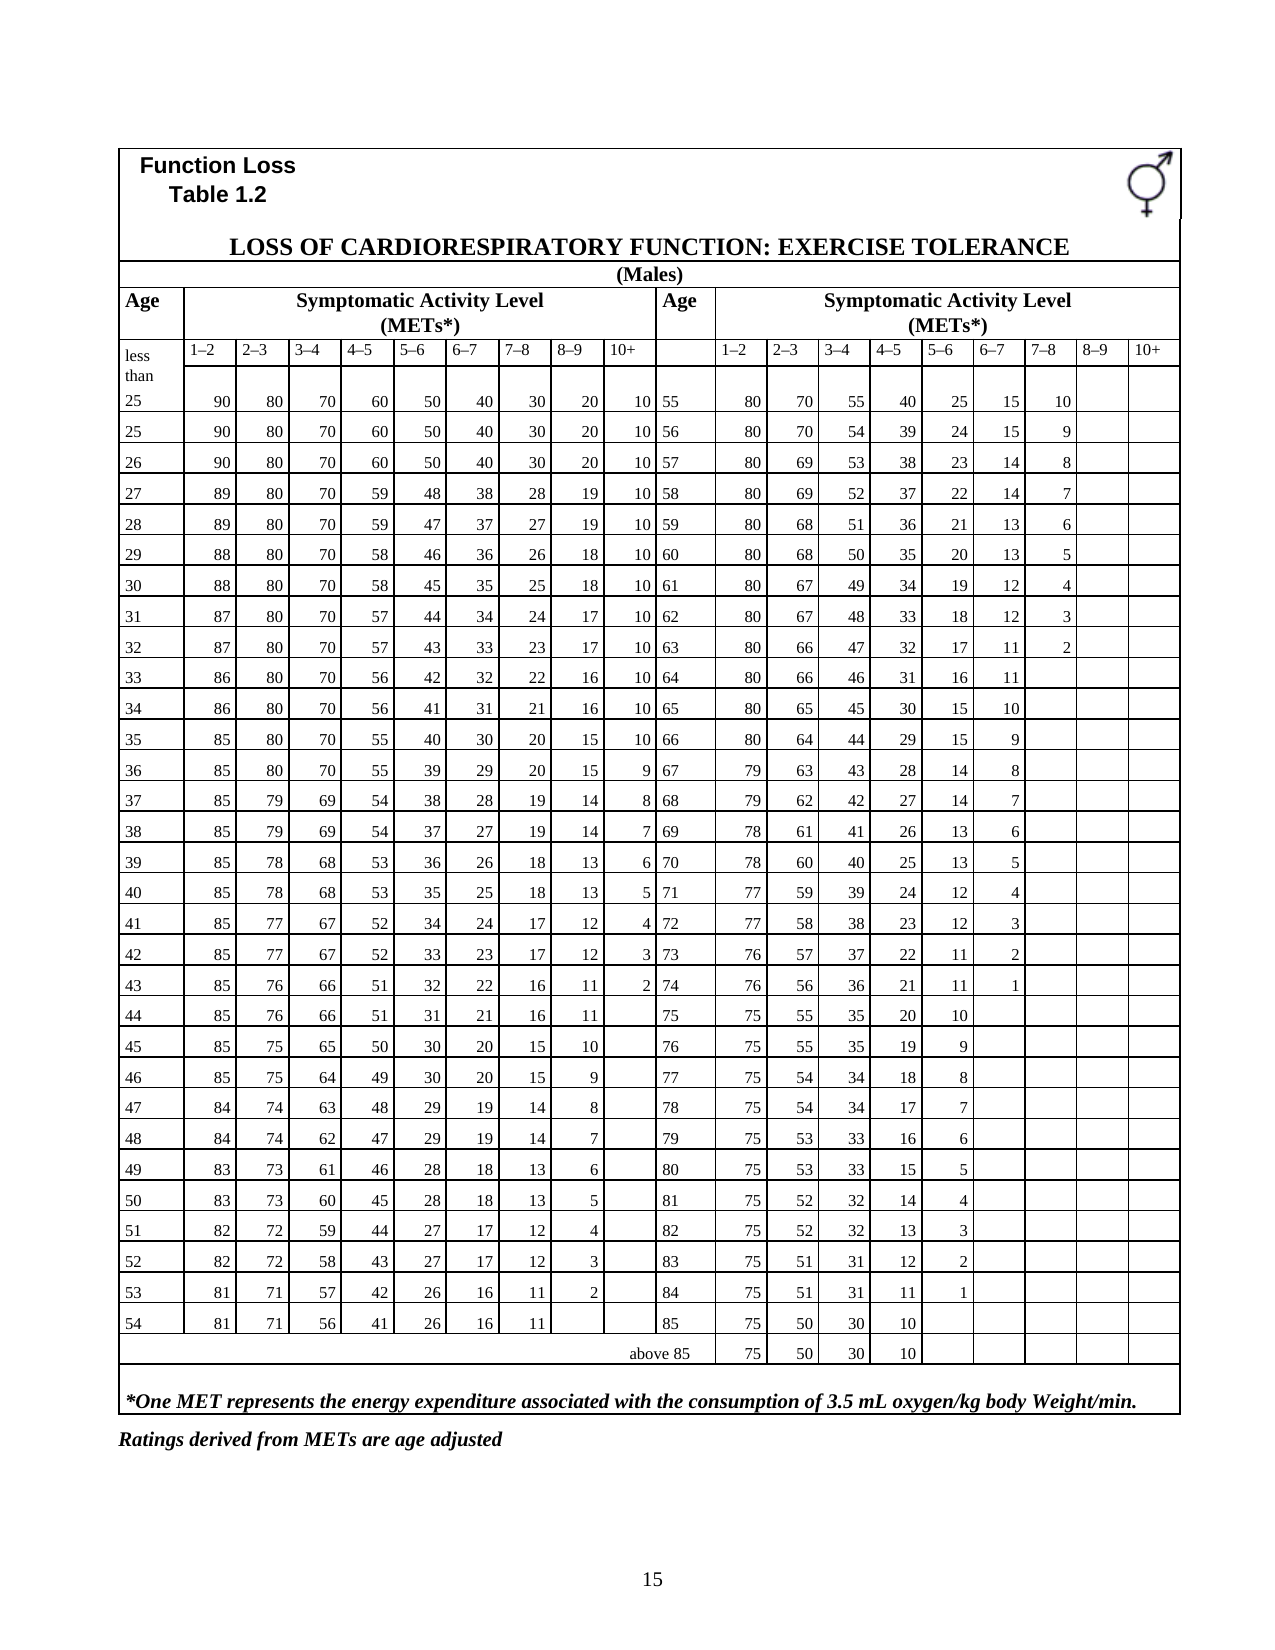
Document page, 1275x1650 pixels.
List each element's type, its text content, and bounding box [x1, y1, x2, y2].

table_cell 80 [716, 720, 766, 749]
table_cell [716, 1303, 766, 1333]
table_cell 19 [500, 781, 550, 810]
table_cell 67 [657, 750, 715, 779]
table_cell 5 [923, 1150, 973, 1179]
table_cell 20 [552, 443, 603, 472]
table_cell 4 [923, 1181, 973, 1210]
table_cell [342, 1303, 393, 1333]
table_cell 50 [395, 412, 445, 441]
table_cell 60 [342, 443, 393, 472]
table_cell 49 [819, 566, 869, 595]
table_cell 22 [447, 966, 498, 994]
table_cell 50 [120, 1181, 183, 1210]
table_cell 70 [290, 750, 340, 779]
table_cell 77 [237, 904, 288, 933]
table_cell [1077, 1088, 1128, 1117]
table_cell [1077, 1119, 1128, 1148]
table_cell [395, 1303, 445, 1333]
table_cell 70 [768, 412, 818, 441]
table_cell 61 [657, 566, 715, 595]
table_cell 17 [552, 597, 603, 626]
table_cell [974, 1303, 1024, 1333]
table_cell 52 [768, 1181, 818, 1210]
table_cell 83 [657, 1242, 715, 1271]
table_cell 51 [819, 505, 869, 534]
table_cell 37 [819, 935, 869, 964]
table_cell 75 [716, 1211, 766, 1240]
table_cell 85 [185, 966, 235, 994]
table_cell 69 [290, 781, 340, 810]
table_cell [1026, 1181, 1076, 1210]
table_cell 47 [342, 1119, 393, 1148]
table_cell 8–9 [1077, 340, 1128, 365]
table_cell 74 [657, 966, 715, 994]
table_cell 33 [120, 658, 183, 687]
table_cell 79 [716, 750, 766, 779]
table_cell 23 [500, 627, 550, 657]
table_cell 6 [923, 1119, 973, 1148]
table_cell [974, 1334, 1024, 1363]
table_cell 70 [657, 843, 715, 872]
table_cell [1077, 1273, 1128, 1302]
table_cell 70 [290, 597, 340, 626]
table_cell 11 [974, 627, 1024, 657]
table_cell 58 [657, 474, 715, 503]
table_cell [120, 314, 183, 338]
table_cell 50 [342, 1027, 393, 1056]
table_cell [1026, 781, 1076, 810]
table_cell 73 [657, 935, 715, 964]
table_cell [1077, 996, 1128, 1025]
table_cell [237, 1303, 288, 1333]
table_cell 70 [290, 627, 340, 657]
table_cell [1077, 904, 1128, 933]
table_cell 70 [290, 720, 340, 749]
table_cell 68 [768, 535, 818, 564]
table_cell 5–6 [395, 340, 445, 365]
table_cell 12 [552, 904, 603, 933]
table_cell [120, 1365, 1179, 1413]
table_cell 10 [605, 505, 655, 534]
table_cell 30 [500, 412, 550, 441]
table_cell [1026, 935, 1076, 964]
table_cell 49 [120, 1150, 183, 1179]
table_cell 12 [974, 597, 1024, 626]
table_cell 56 [768, 966, 818, 994]
table_cell 75 [716, 1027, 766, 1056]
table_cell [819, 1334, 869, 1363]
table_cell 14 [500, 1119, 550, 1148]
table_cell 8 [1026, 443, 1076, 472]
table_cell 55 [768, 996, 818, 1025]
table_cell 14 [871, 1181, 921, 1210]
table_cell [1077, 566, 1128, 595]
table_cell 12 [500, 1242, 550, 1271]
table_cell 16 [552, 689, 603, 718]
table_cell 27 [395, 1242, 445, 1271]
table_cell 70 [768, 367, 818, 411]
table_cell 83 [185, 1181, 235, 1210]
table_cell [605, 996, 655, 1025]
table_cell 70 [290, 367, 340, 411]
table_cell 70 [290, 474, 340, 503]
table_cell 45 [120, 1027, 183, 1056]
table_cell 68 [290, 873, 340, 902]
table_cell [1026, 843, 1076, 872]
table_cell 10 [605, 412, 655, 441]
table_cell 28 [447, 781, 498, 810]
table_cell [1077, 1181, 1128, 1210]
table_cell 16 [552, 658, 603, 687]
table_cell 43 [342, 1242, 393, 1271]
table_cell 90 [185, 443, 235, 472]
table_cell 8 [605, 781, 655, 810]
table_cell [1077, 505, 1128, 534]
table_cell [974, 1088, 1024, 1117]
table_cell 1–2 [716, 340, 766, 365]
table_cell 40 [395, 720, 445, 749]
table_cell 17 [923, 627, 973, 657]
table_cell 50 [819, 535, 869, 564]
table_cell 65 [290, 1027, 340, 1056]
table_cell 40 [871, 367, 921, 411]
table_cell 11 [923, 966, 973, 994]
table_cell 74 [237, 1088, 288, 1117]
table_cell [1026, 812, 1076, 841]
table_cell 73 [237, 1150, 288, 1179]
table_cell 79 [657, 1119, 715, 1148]
table_cell 4 [1026, 566, 1076, 595]
table_cell 68 [290, 843, 340, 872]
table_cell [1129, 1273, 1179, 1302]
table_cell 14 [974, 474, 1024, 503]
table_cell 17 [447, 1242, 498, 1271]
table_cell 16 [923, 658, 973, 687]
table_cell Age [657, 288, 715, 313]
table_cell 40 [120, 873, 183, 902]
table_cell 60 [768, 843, 818, 872]
table_cell 10 [605, 474, 655, 503]
table_cell 72 [237, 1242, 288, 1271]
table_cell 19 [871, 1027, 921, 1056]
table_cell [605, 1027, 655, 1056]
table_cell 54 [768, 1058, 818, 1087]
table_cell 53 [819, 443, 869, 472]
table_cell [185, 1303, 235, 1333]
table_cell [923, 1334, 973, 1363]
table_cell 47 [395, 505, 445, 534]
table_cell 88 [185, 566, 235, 595]
table_cell 9 [552, 1058, 603, 1087]
table_cell 80 [716, 367, 766, 411]
table_cell 24 [500, 597, 550, 626]
table_cell 18 [447, 1150, 498, 1179]
table_cell 2 [923, 1242, 973, 1271]
table_cell 20 [871, 996, 921, 1025]
table_cell 80 [716, 505, 766, 534]
table_cell 84 [185, 1119, 235, 1148]
table_cell [605, 1181, 655, 1210]
table_cell 12 [923, 904, 973, 933]
table_cell 37 [395, 812, 445, 841]
table_cell [974, 1242, 1024, 1271]
table_cell 6 [1026, 505, 1076, 534]
table_cell 38 [120, 812, 183, 841]
table_header [1176, 149, 1180, 219]
table_cell 58 [768, 904, 818, 933]
table_cell Symptomatic Activity Level [185, 288, 655, 313]
table_cell [1129, 1088, 1179, 1117]
table_cell 15 [974, 412, 1024, 441]
table_cell 9 [923, 1027, 973, 1056]
table_cell 36 [395, 843, 445, 872]
table_cell 42 [120, 935, 183, 964]
table_cell [974, 1181, 1024, 1210]
table_cell 18 [552, 566, 603, 595]
table_cell 29 [395, 1119, 445, 1148]
table_cell 32 [819, 1181, 869, 1210]
table_cell 5 [1026, 535, 1076, 564]
table_cell 75 [237, 1058, 288, 1087]
table_cell 85 [185, 781, 235, 810]
table_cell 75 [657, 996, 715, 1025]
table_cell 13 [923, 843, 973, 872]
table_cell 33 [819, 1119, 869, 1148]
table_cell 80 [237, 505, 288, 534]
table_cell 14 [500, 1088, 550, 1117]
table_cell 41 [819, 812, 869, 841]
table_cell [1026, 1088, 1076, 1117]
table_cell 3 [923, 1211, 973, 1240]
table_cell 37 [871, 474, 921, 503]
table_cell [1077, 843, 1128, 872]
table_cell 66 [290, 966, 340, 994]
table_cell 6 [605, 843, 655, 872]
table_cell 56 [342, 689, 393, 718]
table_cell 27 [120, 474, 183, 503]
table_cell 60 [290, 1181, 340, 1210]
table_cell 20 [500, 750, 550, 779]
table_cell 66 [768, 658, 818, 687]
table_cell 80 [657, 1150, 715, 1179]
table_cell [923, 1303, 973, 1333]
table_cell [1129, 996, 1179, 1025]
table_cell 3 [1026, 597, 1076, 626]
table_cell [605, 1150, 655, 1179]
table_cell 7–8 [500, 340, 550, 365]
table_cell [1129, 412, 1179, 441]
table_cell 21 [871, 966, 921, 994]
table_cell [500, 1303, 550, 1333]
table_cell 90 [185, 412, 235, 441]
table_cell 43 [819, 750, 869, 779]
text Ratings derived from METs are age adjusted [118, 1427, 1186, 1451]
table_cell 25 [923, 367, 973, 411]
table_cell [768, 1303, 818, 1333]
table_cell 28 [871, 750, 921, 779]
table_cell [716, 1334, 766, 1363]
table_cell 71 [657, 873, 715, 902]
table_cell 19 [447, 1088, 498, 1117]
table_cell 17 [871, 1088, 921, 1117]
table_cell 29 [447, 750, 498, 779]
table_cell 19 [447, 1119, 498, 1148]
table_cell Symptomatic Activity Level [716, 288, 1179, 313]
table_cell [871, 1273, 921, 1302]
table_cell 15 [923, 720, 973, 749]
table_cell 11 [500, 1273, 550, 1302]
table_cell 65 [768, 689, 818, 718]
table_cell 69 [768, 474, 818, 503]
table_cell 13 [923, 812, 973, 841]
table_cell 14 [974, 443, 1024, 472]
table_cell 59 [768, 873, 818, 902]
table_cell 85 [185, 1058, 235, 1087]
table_cell 28 [395, 1181, 445, 1210]
table_cell 58 [290, 1242, 340, 1271]
table_cell [1077, 597, 1128, 626]
table_cell 2 [974, 935, 1024, 964]
table_cell 78 [237, 873, 288, 902]
table_cell 18 [552, 535, 603, 564]
table_cell 85 [185, 812, 235, 841]
table_cell 59 [342, 474, 393, 503]
table_cell 10 [605, 535, 655, 564]
table_cell 51 [120, 1211, 183, 1240]
table_cell 10 [605, 566, 655, 595]
table_cell (Males) [120, 262, 1179, 287]
table_cell 13 [500, 1181, 550, 1210]
table_cell 17 [500, 904, 550, 933]
table_cell [605, 1058, 655, 1087]
table_cell 29 [395, 1088, 445, 1117]
table_cell Age [120, 288, 183, 313]
table_cell [605, 1211, 655, 1240]
table_cell 32 [395, 966, 445, 994]
table_cell 66 [768, 627, 818, 657]
table_cell 33 [395, 935, 445, 964]
table_cell 80 [716, 535, 766, 564]
table_cell 2–3 [237, 340, 288, 365]
table_cell 47 [120, 1088, 183, 1117]
table_cell 60 [342, 367, 393, 411]
table_cell 56 [342, 658, 393, 687]
table_cell 59 [342, 505, 393, 534]
table_cell 75 [716, 1150, 766, 1179]
table_cell 80 [716, 443, 766, 472]
table_cell 41 [395, 689, 445, 718]
table_cell [1026, 720, 1076, 749]
table_cell 82 [185, 1211, 235, 1240]
table_cell 42 [819, 781, 869, 810]
table_cell 66 [290, 996, 340, 1025]
table_cell 80 [237, 750, 288, 779]
table_cell 80 [716, 474, 766, 503]
table_cell 80 [237, 474, 288, 503]
table_cell 38 [447, 474, 498, 503]
table_cell 18 [923, 597, 973, 626]
table_cell 53 [120, 1273, 183, 1302]
table_cell 27 [871, 781, 921, 810]
table_cell 33 [871, 597, 921, 626]
table_header Function Loss Table 1.2 [120, 149, 317, 219]
table_cell 86 [185, 658, 235, 687]
table_cell [1077, 812, 1128, 841]
table_cell 75 [237, 1027, 288, 1056]
table_cell 61 [768, 812, 818, 841]
table_cell 44 [395, 597, 445, 626]
table_cell [1026, 966, 1076, 994]
table_cell 32 [447, 658, 498, 687]
table_cell 25 [447, 873, 498, 902]
table_cell [1129, 1150, 1179, 1179]
table_cell 36 [871, 505, 921, 534]
table_cell 19 [923, 566, 973, 595]
table_cell 19 [552, 505, 603, 534]
table_cell 70 [290, 689, 340, 718]
table_cell [1026, 1058, 1076, 1087]
table_cell 76 [237, 996, 288, 1025]
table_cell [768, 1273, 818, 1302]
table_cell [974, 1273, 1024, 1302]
table_cell [1077, 658, 1128, 687]
table_cell [1026, 1150, 1076, 1179]
table_cell 15 [552, 720, 603, 749]
table_cell [1129, 781, 1179, 810]
table_cell 26 [447, 843, 498, 872]
table_cell [1077, 443, 1128, 472]
table_cell LOSS OF CARDIORESPIRATORY FUNCTION: EXERCISE TOLERANCE [120, 219, 1179, 260]
table_cell 3 [605, 935, 655, 964]
table_cell 81 [185, 1273, 235, 1302]
table_cell 85 [185, 873, 235, 902]
table_cell [1077, 720, 1128, 749]
table_cell 84 [185, 1088, 235, 1117]
table_cell 10 [605, 627, 655, 657]
table_cell 10 [605, 597, 655, 626]
table_cell 52 [819, 474, 869, 503]
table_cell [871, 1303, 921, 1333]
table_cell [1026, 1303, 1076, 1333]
table_cell 11 [552, 996, 603, 1025]
table_cell 2–3 [768, 340, 818, 365]
table_cell 77 [716, 873, 766, 902]
table_cell 70 [290, 566, 340, 595]
table_cell 55 [657, 367, 715, 411]
table_cell [1129, 505, 1179, 534]
table_cell 4 [605, 904, 655, 933]
table_cell 57 [290, 1273, 340, 1302]
table_cell 20 [447, 1027, 498, 1056]
table_cell 30 [871, 689, 921, 718]
table_cell 34 [395, 904, 445, 933]
table_cell 43 [395, 627, 445, 657]
table_cell 59 [657, 505, 715, 534]
table_cell 85 [185, 996, 235, 1025]
table_cell 87 [185, 627, 235, 657]
table_cell 80 [237, 689, 288, 718]
table_cell 80 [237, 627, 288, 657]
table_cell 60 [657, 535, 715, 564]
table_cell 50 [395, 367, 445, 411]
table_cell 75 [716, 1058, 766, 1087]
table_cell 72 [657, 904, 715, 933]
table_cell 8 [923, 1058, 973, 1087]
table_cell 19 [552, 474, 603, 503]
table_cell 29 [120, 535, 183, 564]
table_cell 85 [185, 935, 235, 964]
picture [1121, 149, 1176, 219]
table_cell [1077, 1211, 1128, 1240]
table_cell 39 [819, 873, 869, 902]
table_cell 31 [871, 658, 921, 687]
table_cell 11 [923, 935, 973, 964]
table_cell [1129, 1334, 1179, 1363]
table_cell 12 [871, 1242, 921, 1271]
table_cell 34 [819, 1058, 869, 1087]
table_cell 80 [237, 566, 288, 595]
table_cell 53 [768, 1150, 818, 1179]
table_cell [1129, 597, 1179, 626]
table_cell 1–2 [185, 340, 235, 365]
table_cell 47 [819, 627, 869, 657]
table_cell 21 [447, 996, 498, 1025]
table_cell 59 [290, 1211, 340, 1240]
table_cell 34 [819, 1088, 869, 1117]
table_cell 15 [500, 1058, 550, 1087]
table_cell 32 [871, 627, 921, 657]
table_cell 16 [871, 1119, 921, 1148]
table_cell 75 [716, 1242, 766, 1271]
table_cell 80 [716, 689, 766, 718]
table_cell [1129, 1181, 1179, 1210]
table_cell 10 [974, 689, 1024, 718]
table_cell 21 [923, 505, 973, 534]
table_cell 31 [120, 597, 183, 626]
table_cell 52 [342, 904, 393, 933]
table_cell 33 [447, 627, 498, 657]
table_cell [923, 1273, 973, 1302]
table_cell [1129, 750, 1179, 779]
table_cell [1129, 812, 1179, 841]
table_cell 11 [552, 966, 603, 994]
table_cell 15 [552, 750, 603, 779]
table_cell 10 [1026, 367, 1076, 411]
table_cell [1077, 966, 1128, 994]
table_cell 14 [923, 781, 973, 810]
table_cell [1129, 367, 1179, 411]
table_cell 64 [657, 658, 715, 687]
table_cell 77 [716, 904, 766, 933]
table_cell 49 [342, 1058, 393, 1087]
table_cell 15 [974, 367, 1024, 411]
table_cell 10 [605, 720, 655, 749]
table_cell [1129, 535, 1179, 564]
table_cell 6 [552, 1150, 603, 1179]
table_cell 35 [120, 720, 183, 749]
table_cell 35 [447, 566, 498, 595]
table_cell 46 [395, 535, 445, 564]
table_cell 80 [237, 367, 288, 411]
table_cell 55 [768, 1027, 818, 1056]
table_cell 55 [819, 367, 869, 411]
table_cell 89 [185, 474, 235, 503]
table_cell 67 [768, 597, 818, 626]
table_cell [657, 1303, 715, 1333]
table_cell [974, 1211, 1024, 1240]
table_cell 75 [716, 1088, 766, 1117]
table_cell 76 [716, 966, 766, 994]
table_cell 36 [120, 750, 183, 779]
table_cell 48 [342, 1088, 393, 1117]
table_cell 11 [974, 658, 1024, 687]
table_cell 45 [819, 689, 869, 718]
table_cell 24 [923, 412, 973, 441]
table_cell [974, 996, 1024, 1025]
table_cell [1077, 750, 1128, 779]
table_cell 87 [185, 597, 235, 626]
table_cell 15 [923, 689, 973, 718]
table_cell 26 [395, 1273, 445, 1302]
table_cell 63 [768, 750, 818, 779]
table_cell [1026, 904, 1076, 933]
table_cell 22 [923, 474, 973, 503]
table_cell 36 [447, 535, 498, 564]
table_cell 7 [552, 1119, 603, 1148]
table_cell 41 [120, 904, 183, 933]
table_cell 80 [237, 597, 288, 626]
table_cell 27 [447, 812, 498, 841]
table_cell 38 [395, 781, 445, 810]
table_cell [1077, 1027, 1128, 1056]
table_cell 3–4 [819, 340, 869, 365]
table_cell 15 [500, 1027, 550, 1056]
table_cell 71 [237, 1273, 288, 1302]
table_cell 35 [395, 873, 445, 902]
table_cell 20 [552, 367, 603, 411]
table_cell [1129, 935, 1179, 964]
table_cell 2 [605, 966, 655, 994]
table_cell [1077, 689, 1128, 718]
table_cell 70 [290, 535, 340, 564]
table_cell 57 [768, 935, 818, 964]
table_cell [1077, 535, 1128, 564]
table_cell 7 [974, 781, 1024, 810]
table_cell 37 [120, 781, 183, 810]
table_cell 43 [120, 966, 183, 994]
table_cell 80 [237, 658, 288, 687]
table_cell 45 [395, 566, 445, 595]
table_cell 64 [768, 720, 818, 749]
table_cell 61 [290, 1150, 340, 1179]
table_cell 19 [500, 812, 550, 841]
table_cell 44 [120, 996, 183, 1025]
table_cell 81 [657, 1181, 715, 1210]
table_cell [974, 1150, 1024, 1179]
table_cell 58 [342, 535, 393, 564]
table_cell 80 [716, 627, 766, 657]
table_cell [1129, 689, 1179, 718]
table_cell (METs*) [185, 314, 655, 338]
table_cell 74 [237, 1119, 288, 1148]
table_cell 62 [768, 781, 818, 810]
table_cell 62 [657, 597, 715, 626]
table_cell 6–7 [974, 340, 1024, 365]
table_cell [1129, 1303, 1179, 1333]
table_cell [1026, 1242, 1076, 1271]
table_cell [1129, 1119, 1179, 1148]
table_cell 27 [395, 1211, 445, 1240]
table_cell 78 [237, 843, 288, 872]
table_cell [1129, 1211, 1179, 1240]
table_cell 56 [657, 412, 715, 441]
table_cell 79 [237, 781, 288, 810]
table_cell [657, 314, 715, 338]
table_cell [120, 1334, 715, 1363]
table_cell 57 [342, 627, 393, 657]
table_cell 84 [657, 1273, 715, 1302]
table_cell 35 [819, 996, 869, 1025]
table_cell 13 [974, 505, 1024, 534]
table_cell 12 [552, 935, 603, 964]
table_cell 69 [768, 443, 818, 472]
table_cell 46 [342, 1150, 393, 1179]
table_cell 89 [185, 505, 235, 534]
table_cell 13 [500, 1150, 550, 1179]
table_cell 34 [120, 689, 183, 718]
table_cell 18 [447, 1181, 498, 1210]
table_cell 27 [500, 505, 550, 534]
table_cell [1026, 658, 1076, 687]
table_cell 78 [716, 812, 766, 841]
table_cell 39 [871, 412, 921, 441]
table_cell 5–6 [923, 340, 973, 365]
table_cell 40 [447, 367, 498, 411]
table_cell 16 [500, 996, 550, 1025]
table_cell 80 [237, 535, 288, 564]
table_cell 73 [237, 1181, 288, 1210]
table_cell 90 [185, 367, 235, 411]
table_cell 77 [657, 1058, 715, 1087]
table_cell 12 [923, 873, 973, 902]
table_cell 25 [871, 843, 921, 872]
table_cell 13 [974, 535, 1024, 564]
table_cell 9 [974, 720, 1024, 749]
table_cell 10 [605, 443, 655, 472]
table_cell 39 [120, 843, 183, 872]
table_cell 48 [819, 597, 869, 626]
table_cell 28 [120, 505, 183, 534]
table_cell 75 [716, 996, 766, 1025]
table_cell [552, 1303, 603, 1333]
table_cell 54 [768, 1088, 818, 1117]
table_cell 23 [447, 935, 498, 964]
table_cell 76 [657, 1027, 715, 1056]
table_cell 5 [974, 843, 1024, 872]
table_cell [1026, 750, 1076, 779]
table_cell 34 [447, 597, 498, 626]
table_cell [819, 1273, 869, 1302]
table_cell [1077, 1242, 1128, 1271]
table_cell 88 [185, 535, 235, 564]
table_cell 51 [342, 996, 393, 1025]
table_cell 78 [657, 1088, 715, 1117]
table_cell 38 [819, 904, 869, 933]
table_cell [605, 1088, 655, 1117]
table_cell 58 [342, 566, 393, 595]
table_cell [1129, 658, 1179, 687]
table_cell 52 [342, 935, 393, 964]
table_cell 28 [395, 1150, 445, 1179]
table_cell 65 [657, 689, 715, 718]
table_cell 20 [552, 412, 603, 441]
table_cell 17 [500, 935, 550, 964]
table_cell 86 [185, 689, 235, 718]
table_cell [605, 1273, 655, 1302]
table_cell 32 [819, 1211, 869, 1240]
table_cell 22 [871, 935, 921, 964]
table_cell [1129, 443, 1179, 472]
table_cell 7 [1026, 474, 1076, 503]
table_cell [1077, 412, 1128, 441]
table_cell [1129, 1058, 1179, 1087]
table_cell 12 [974, 566, 1024, 595]
table_cell 9 [1026, 412, 1076, 441]
table_cell 26 [500, 535, 550, 564]
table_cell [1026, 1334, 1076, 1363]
table_cell 4–5 [871, 340, 921, 365]
table_cell 6–7 [447, 340, 498, 365]
table_cell 35 [819, 1027, 869, 1056]
table_cell 54 [342, 781, 393, 810]
table_cell [1129, 873, 1179, 902]
table_cell [605, 1242, 655, 1271]
table_cell 10 [605, 658, 655, 687]
table_cell 67 [768, 566, 818, 595]
table_cell 14 [552, 781, 603, 810]
table_cell 85 [185, 1027, 235, 1056]
table_cell 30 [395, 1058, 445, 1087]
table_cell 34 [871, 566, 921, 595]
table_cell 70 [290, 443, 340, 472]
table_cell 31 [447, 689, 498, 718]
table_cell 24 [871, 873, 921, 902]
table_cell 13 [552, 843, 603, 872]
table_cell 44 [819, 720, 869, 749]
table_cell 48 [395, 474, 445, 503]
table_cell 48 [120, 1119, 183, 1148]
table_cell 17 [447, 1211, 498, 1240]
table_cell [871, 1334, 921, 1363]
table_cell 10+ [605, 340, 655, 365]
table_cell 4–5 [342, 340, 393, 365]
table_cell 23 [923, 443, 973, 472]
table_cell 22 [500, 658, 550, 687]
table_cell 18 [500, 843, 550, 872]
table_cell 50 [395, 443, 445, 472]
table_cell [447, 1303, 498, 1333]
table_cell 69 [657, 812, 715, 841]
table_cell 80 [716, 412, 766, 441]
table_cell 26 [871, 812, 921, 841]
table_cell 79 [237, 812, 288, 841]
table_cell [1026, 873, 1076, 902]
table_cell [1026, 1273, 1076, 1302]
table_cell 80 [716, 658, 766, 687]
table_cell 80 [237, 443, 288, 472]
table_cell 16 [447, 1273, 498, 1302]
table_cell 67 [290, 935, 340, 964]
table_cell 21 [500, 689, 550, 718]
table_cell 18 [871, 1058, 921, 1087]
table_cell 57 [657, 443, 715, 472]
table_cell 42 [342, 1273, 393, 1302]
table_cell 77 [237, 935, 288, 964]
table_cell [974, 1058, 1024, 1087]
table_cell 8 [552, 1088, 603, 1117]
table_cell 51 [342, 966, 393, 994]
table_cell 14 [552, 812, 603, 841]
table_cell 75 [716, 1273, 766, 1302]
table_cell [1129, 1242, 1179, 1271]
table_cell 57 [342, 597, 393, 626]
table_cell 17 [552, 627, 603, 657]
table_cell 31 [819, 1242, 869, 1271]
table_cell 10+ [1129, 340, 1179, 365]
table_cell [1077, 474, 1128, 503]
table_cell 85 [185, 904, 235, 933]
table_cell 12 [500, 1211, 550, 1240]
table_cell [1077, 1058, 1128, 1087]
table_cell 40 [819, 843, 869, 872]
table_cell [1129, 720, 1179, 749]
table_cell 20 [500, 720, 550, 749]
table_cell 44 [342, 1211, 393, 1240]
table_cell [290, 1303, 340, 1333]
table_cell 69 [290, 812, 340, 841]
table_cell 53 [342, 873, 393, 902]
table_cell 85 [185, 720, 235, 749]
table_cell [1129, 474, 1179, 503]
table_cell 83 [185, 1150, 235, 1179]
table_cell 18 [500, 873, 550, 902]
table_cell 78 [716, 843, 766, 872]
table_cell 75 [716, 1181, 766, 1210]
table_cell (METs*) [716, 314, 1179, 338]
table_cell 3–4 [290, 340, 340, 365]
table_cell 62 [290, 1119, 340, 1148]
table_cell 80 [716, 566, 766, 595]
table_cell [974, 1119, 1024, 1148]
table_cell 8–9 [552, 340, 603, 365]
table_cell 35 [871, 535, 921, 564]
table_cell 3 [552, 1242, 603, 1271]
table_cell 20 [447, 1058, 498, 1087]
table_cell [1026, 1027, 1076, 1056]
table_cell 16 [500, 966, 550, 994]
table_cell 29 [871, 720, 921, 749]
table_cell 32 [120, 627, 183, 657]
table_cell 68 [657, 781, 715, 810]
table_cell 30 [395, 1027, 445, 1056]
table_cell 67 [290, 904, 340, 933]
table_cell 10 [605, 689, 655, 718]
table_cell [1077, 781, 1128, 810]
table_cell 14 [923, 750, 973, 779]
table_cell 30 [500, 367, 550, 411]
table_cell 1 [974, 966, 1024, 994]
table_cell [1026, 1119, 1076, 1148]
table_cell 54 [819, 412, 869, 441]
table_cell [605, 1119, 655, 1148]
table_cell 79 [716, 781, 766, 810]
table_cell 51 [768, 1242, 818, 1271]
table_cell 45 [342, 1181, 393, 1210]
table_cell 53 [342, 843, 393, 872]
table_cell [1026, 996, 1076, 1025]
table_cell [1026, 1211, 1076, 1240]
table_cell [974, 1027, 1024, 1056]
table_cell 36 [819, 966, 869, 994]
table_cell 82 [185, 1242, 235, 1271]
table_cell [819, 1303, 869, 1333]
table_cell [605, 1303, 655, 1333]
table_cell 10 [923, 996, 973, 1025]
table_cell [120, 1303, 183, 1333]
table_cell [1077, 1150, 1128, 1179]
table_cell 8 [974, 750, 1024, 779]
table_cell 63 [290, 1088, 340, 1117]
table_cell 42 [395, 658, 445, 687]
table_cell [1129, 966, 1179, 994]
table_cell 53 [768, 1119, 818, 1148]
table_cell 46 [120, 1058, 183, 1087]
table_cell 66 [657, 720, 715, 749]
table_cell [1129, 1027, 1179, 1056]
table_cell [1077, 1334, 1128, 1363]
table_cell 80 [237, 720, 288, 749]
table_cell [1129, 566, 1179, 595]
table_cell 70 [290, 412, 340, 441]
table_cell 24 [447, 904, 498, 933]
table_cell 5 [605, 873, 655, 902]
table_cell 6 [974, 812, 1024, 841]
table_cell 7 [605, 812, 655, 841]
table_cell 31 [395, 996, 445, 1025]
table_cell 82 [657, 1211, 715, 1240]
table_cell 54 [342, 812, 393, 841]
table_cell 10 [552, 1027, 603, 1056]
table_cell 76 [716, 935, 766, 964]
table_cell [1077, 367, 1128, 411]
table_cell 2 [1026, 627, 1076, 657]
table_cell [1026, 689, 1076, 718]
table_cell 25 [500, 566, 550, 595]
table_cell 40 [447, 443, 498, 472]
table_cell 7–8 [1026, 340, 1076, 365]
table_cell 30 [500, 443, 550, 472]
table_cell [657, 340, 715, 365]
table_cell 5 [552, 1181, 603, 1210]
table_cell 64 [290, 1058, 340, 1087]
table_cell 23 [871, 904, 921, 933]
table_cell 76 [237, 966, 288, 994]
table_cell 20 [923, 535, 973, 564]
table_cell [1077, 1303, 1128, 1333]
table_cell 15 [871, 1150, 921, 1179]
table_header [317, 149, 1121, 219]
table_cell 75 [716, 1119, 766, 1148]
table_cell 40 [447, 412, 498, 441]
table_cell 3 [974, 904, 1024, 933]
table_cell 80 [716, 597, 766, 626]
table_cell 25 [120, 412, 183, 441]
table_cell 46 [819, 658, 869, 687]
table_cell 39 [395, 750, 445, 779]
table_cell [1077, 935, 1128, 964]
table_cell 13 [552, 873, 603, 902]
table_cell 85 [185, 750, 235, 779]
table_cell 38 [871, 443, 921, 472]
table_cell 55 [342, 750, 393, 779]
table_cell 37 [447, 505, 498, 534]
table_cell less than 25 [120, 340, 183, 411]
table_cell 68 [768, 505, 818, 534]
table_cell 80 [237, 412, 288, 441]
table_cell 72 [237, 1211, 288, 1240]
table_cell 26 [120, 443, 183, 472]
table_cell 7 [923, 1088, 973, 1117]
table_cell 13 [871, 1211, 921, 1240]
table_cell 4 [552, 1211, 603, 1240]
table_cell 30 [120, 566, 183, 595]
table_cell 52 [768, 1211, 818, 1240]
table_cell 85 [185, 843, 235, 872]
table_cell 2 [552, 1273, 603, 1302]
table_cell 9 [605, 750, 655, 779]
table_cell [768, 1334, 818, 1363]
table_cell 63 [657, 627, 715, 657]
table_cell 70 [290, 658, 340, 687]
table_cell 10 [605, 367, 655, 411]
table_cell 28 [500, 474, 550, 503]
table_cell 33 [819, 1150, 869, 1179]
table_cell [1077, 873, 1128, 902]
table_cell 4 [974, 873, 1024, 902]
table_cell [1077, 627, 1128, 657]
table_cell 52 [120, 1242, 183, 1271]
table_cell [1129, 627, 1179, 657]
table_cell 55 [342, 720, 393, 749]
table_cell 30 [447, 720, 498, 749]
table_cell [1129, 904, 1179, 933]
table_cell 60 [342, 412, 393, 441]
table_cell [1129, 843, 1179, 872]
table_cell 70 [290, 505, 340, 534]
